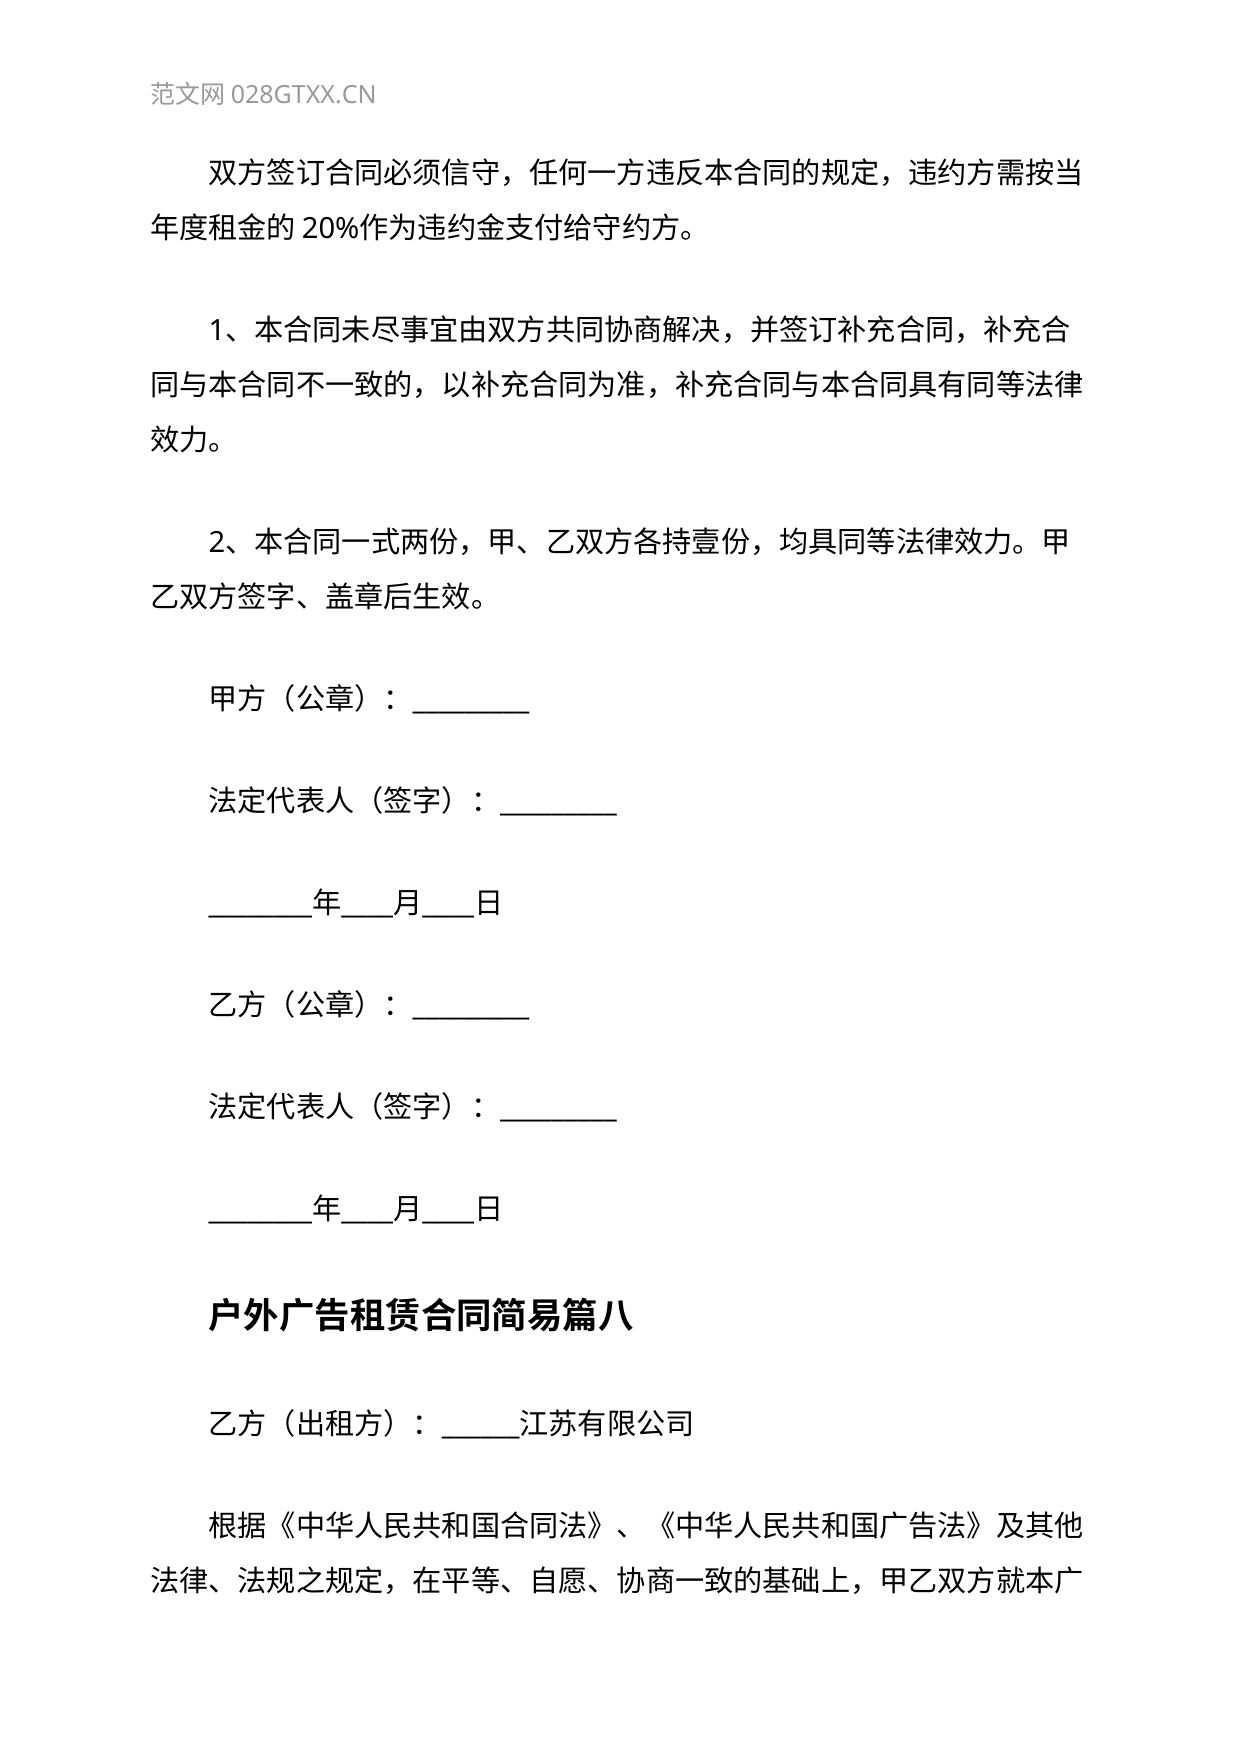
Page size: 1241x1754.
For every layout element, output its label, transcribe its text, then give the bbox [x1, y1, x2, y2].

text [150, 1503, 1090, 1600]
text 户外广告租赁合同简易篇八 [150, 1287, 1090, 1338]
text 甲方（公章）：_________ [150, 675, 1090, 718]
text 2、本合同一式两份，甲、乙双方各持壹份，均具同等法律效力。甲乙双方签字、盖章后生效。 [150, 518, 1090, 616]
text 1、本合同未尽事宜由双方共同协商解决，并签订补充合同，补充合同与本合同不一致的，以补充合同为准，补充合同与本合同具有同等法律效力。 [150, 307, 1090, 459]
text 乙方（出租方）：______江苏有限公司 [150, 1401, 1090, 1443]
text 法定代表人（签字）：_________ [150, 1083, 1090, 1126]
text ________年____月____日 [150, 879, 1090, 922]
text 法定代表人（签字）：_________ [150, 777, 1090, 820]
text ________年____月____日 [150, 1185, 1090, 1228]
text 乙方（公章）：_________ [150, 981, 1090, 1024]
text 双方签订合同必须信守，任何一方违反本合同的规定，违约方需按当年度租金的20%作为违约金支付给守约方。 [150, 150, 1090, 247]
